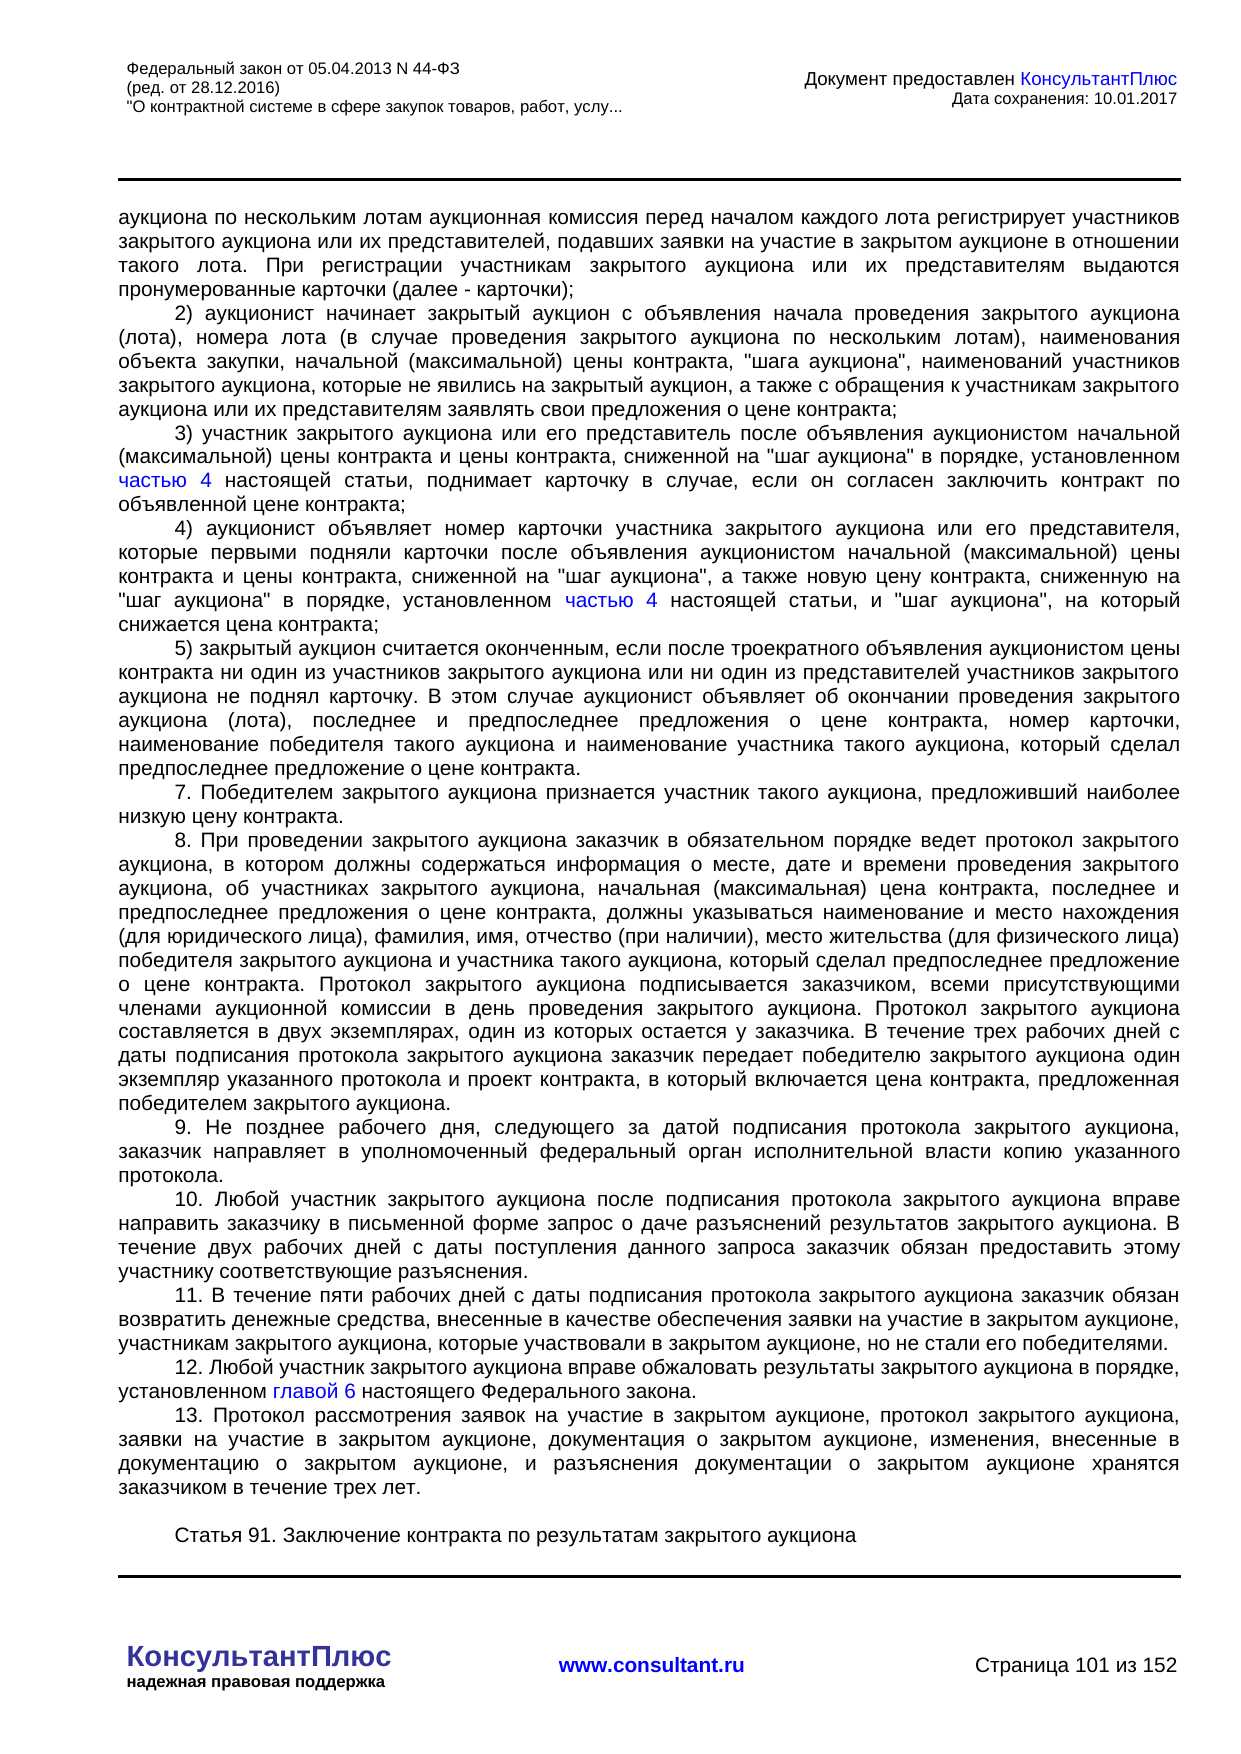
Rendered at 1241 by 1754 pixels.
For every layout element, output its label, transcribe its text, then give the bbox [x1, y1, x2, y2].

text 10. Любой участник закрытого аукциона после подписания протокола закрытого аукциона вправе направить заказчику в письменной форме запрос о даче разъяснений результатов закрытого аукциона. В течение двух рабочих дней с даты поступления данного запроса заказчик обязан предоставить этому участнику соответствующие разъяснения. [118, 1187, 1181, 1283]
text 5) закрытый аукцион считается оконченным, если после троекратного объявления аукционистом цены контракта ни один из участников закрытого аукциона или ни один из представителей участников закрытого аукциона не поднял карточку. В этом случае аукционист объявляет об окончании проведения закрытого аукциона (лота), последнее и предпоследнее предложения о цене контракта, номер карточки, наименование победителя такого аукциона и наименование участника такого аукциона, который сделал предпоследнее предложение о цене контракта. [118, 636, 1181, 780]
text 8. При проведении закрытого аукциона заказчик в обязательном порядке ведет протокол закрытого аукциона, в котором должны содержаться информация о месте, дате и времени проведения закрытого аукциона, об участниках закрытого аукциона, начальная (максимальная) цена контракта, последнее и предпоследнее предложения о цене контракта, должны указываться наименование и место нахождения (для юридического лица), фамилия, имя, отчество (при наличии), место жительства (для физического лица) победителя закрытого аукциона и участника такого аукциона, который сделал предпоследнее предложение о цене контракта. Протокол закрытого аукциона подписывается заказчиком, всеми присутствующими членами аукционной комиссии в день проведения закрытого аукциона. Протокол закрытого аукциона составляется в двух экземплярах, один из которых остается у заказчика. В течение трех рабочих дней с даты подписания протокола закрытого аукциона заказчик передает победителю закрытого аукциона один экземпляр указанного протокола и проект контракта, в который включается цена контракта, предложенная победителем закрытого аукциона. [118, 828, 1181, 1115]
text 13. Протокол рассмотрения заявок на участие в закрытом аукционе, протокол закрытого аукциона, заявки на участие в закрытом аукционе, документация о закрытом аукционе, изменения, внесенные в документацию о закрытом аукционе, и разъяснения документации о закрытом аукционе хранятся заказчиком в течение трех лет. [118, 1403, 1181, 1498]
text 2) аукционист начинает закрытый аукцион с объявления начала проведения закрытого аукциона (лота), номера лота (в случае проведения закрытого аукциона по нескольким лотам), наименования объекта закупки, начальной (максимальной) цены контракта, "шага аукциона", наименований участников закрытого аукциона, которые не явились на закрытый аукцион, а также с обращения к участникам закрытого аукциона или их представителям заявлять свои предложения о цене контракта; [118, 301, 1181, 420]
text 7. Победителем закрытого аукциона признается участник такого аукциона, предложивший наиболее низкую цену контракта. [118, 780, 1181, 828]
text 11. В течение пяти рабочих дней с даты подписания протокола закрытого аукциона заказчик обязан возвратить денежные средства, внесенные в качестве обеспечения заявки на участие в закрытом аукционе, участникам закрытого аукциона, которые участвовали в закрытом аукционе, но не стали его победителями. [118, 1283, 1181, 1355]
text 9. Не позднее рабочего дня, следующего за датой подписания протокола закрытого аукциона, заказчик направляет в уполномоченный федеральный орган исполнительной власти копию указанного протокола. [118, 1115, 1181, 1187]
text 3) участник закрытого аукциона или его представитель после объявления аукционистом начальной (максимальной) цены контракта и цены контракта, сниженной на "шаг аукциона" в порядке, установленном частью 4 настоящей статьи, поднимает карточку в случае, если он согласен заключить контракт по объявленной цене контракта; [118, 420, 1181, 516]
text 4) аукционист объявляет номер карточки участника закрытого аукциона или его представителя, которые первыми подняли карточки после объявления аукционистом начальной (максимальной) цены контракта и цены контракта, сниженной на "шаг аукциона", а также новую цену контракта, сниженную на "шаг аукциона" в порядке, установленном частью 4 настоящей статьи, и "шаг аукциона", на который снижается цена контракта; [118, 516, 1181, 636]
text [118, 205, 1181, 301]
text 12. Любой участник закрытого аукциона вправе обжаловать результаты закрытого аукциона в порядке, установленном главой 6 настоящего Федерального закона. [118, 1355, 1181, 1403]
text Статья 91. Заключение контракта по результатам закрытого аукциона [118, 1522, 1181, 1546]
